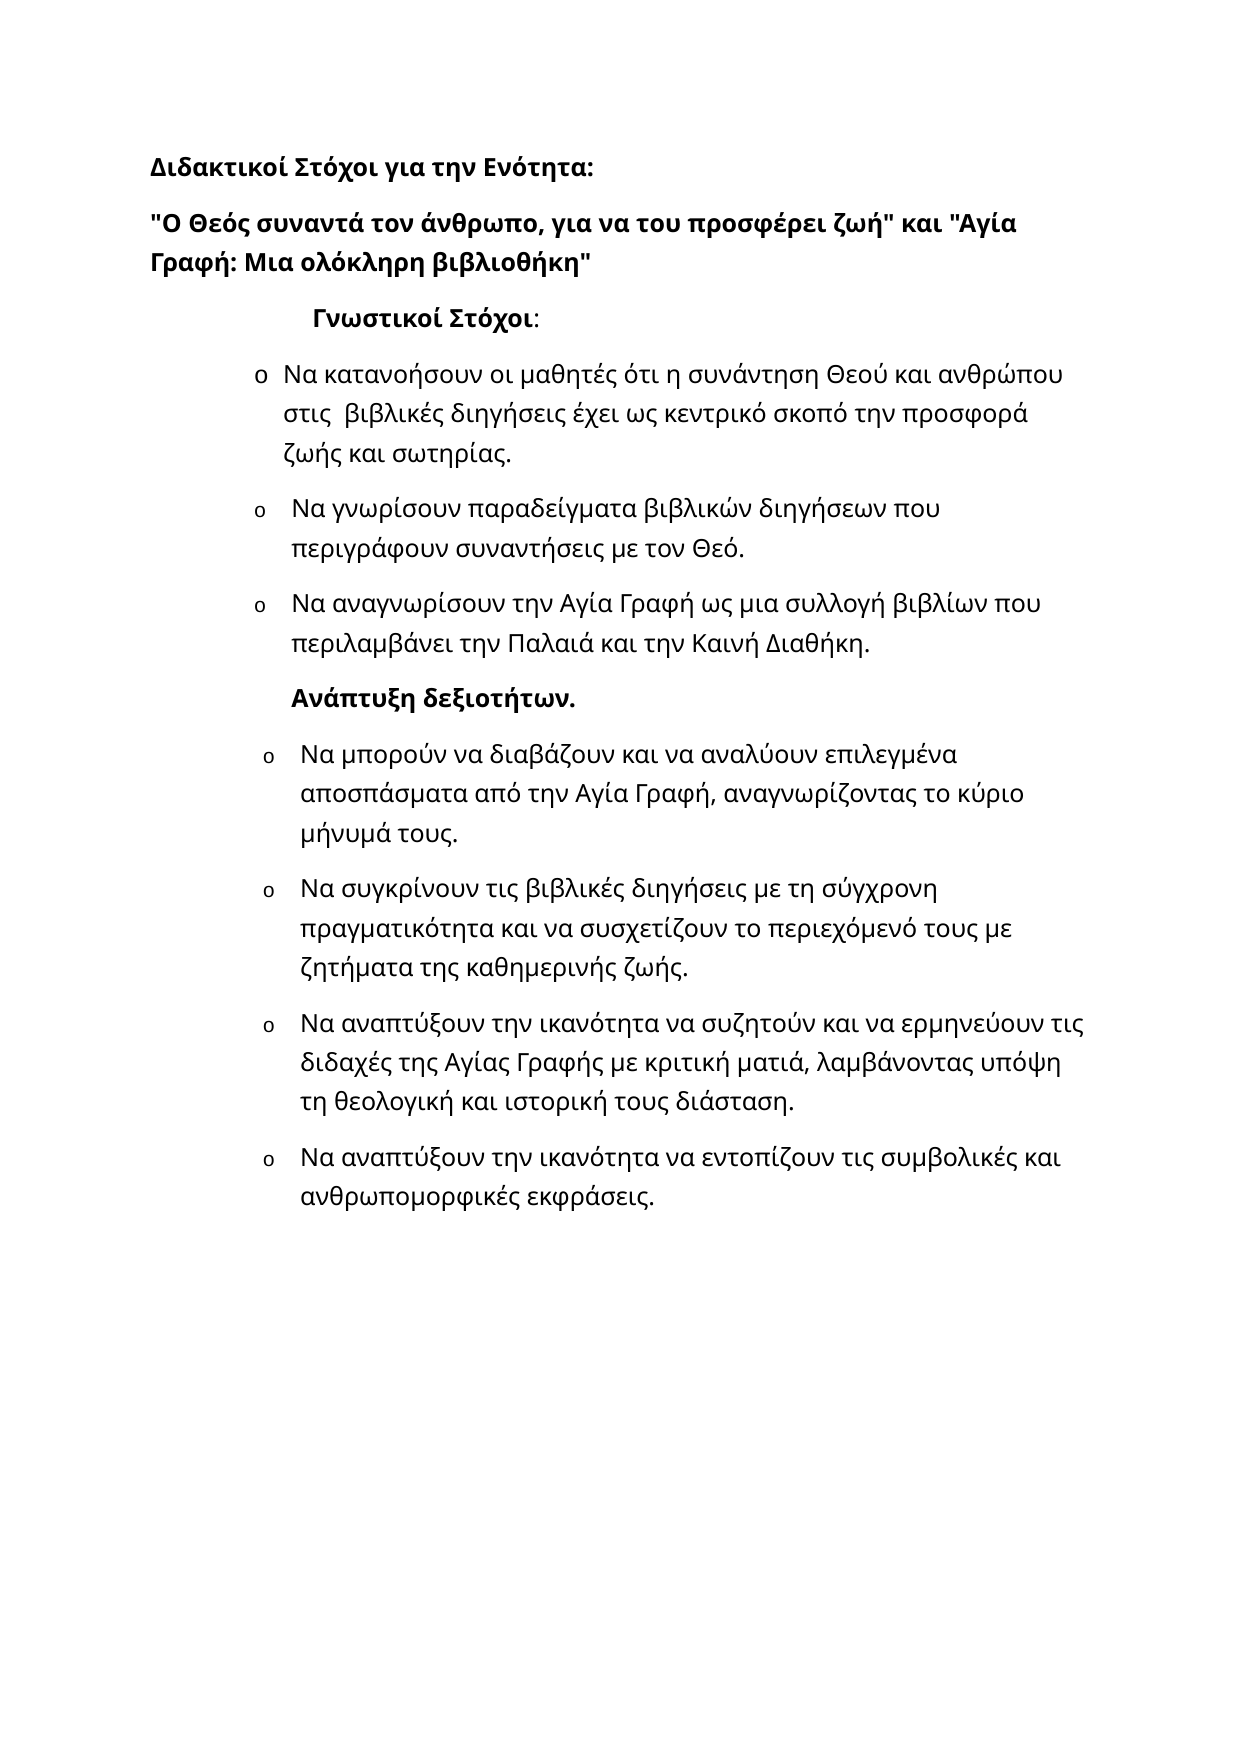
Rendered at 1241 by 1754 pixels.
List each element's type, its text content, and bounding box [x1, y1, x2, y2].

list Να αναγνωρίσουν την Αγία Γραφή ως μια συλλογή βιβλίων που περιλαμβάνει την Παλαιά και την Καινή Διαθήκη. [253, 586, 1090, 659]
list Να συγκρίνουν τις βιβλικές διηγήσεις με τη σύγχρονη πραγματικότητα και να συσχετίζουν το περιεχόμενό τους με ζητήματα της καθημερινής ζωής. [262, 871, 1090, 983]
text Ανάπτυξη δεξιοτήτων. [291, 681, 1090, 715]
list Να μπορούν να διαβάζουν και να αναλύουν επιλεγμένα αποσπάσματα από την Αγία Γραφή, αναγνωρίζοντας το κύριο μήνυμά τους. [262, 737, 1090, 849]
text Διδακτικοί Στόχοι για την Ενότητα: [150, 150, 1090, 184]
list Να κατανοήσουν οι μαθητές ότι η συνάντηση Θεού και ανθρώπου στις βιβλικές διηγήσεις έχει ως κεντρικό σκοπό την προσφορά ζωής και σωτηρίας. [253, 357, 1090, 469]
list Να αναπτύξουν την ικανότητα να συζητούν και να ερμηνεύουν τις διδαχές της Αγίας Γραφής με κριτική ματιά, λαμβάνοντας υπόψη τη θεολογική και ιστορική τους διάσταση. [262, 1005, 1090, 1118]
text "Ο Θεός συναντά τον άνθρωπο, για να του προσφέρει ζωή" και "Αγία Γραφή: Μια ολόκληρη βιβλιοθήκη" [150, 206, 1090, 279]
list Να γνωρίσουν παραδείγματα βιβλικών διηγήσεων που περιγράφουν συναντήσεις με τον Θεό. [253, 491, 1090, 564]
text Γνωστικοί Στόχοι: [150, 301, 1090, 335]
list Nα αναπτύξουν την ικανότητα να εντοπίζουν τις συμβολικές και ανθρωπομορφικές εκφράσεις. [262, 1139, 1090, 1213]
